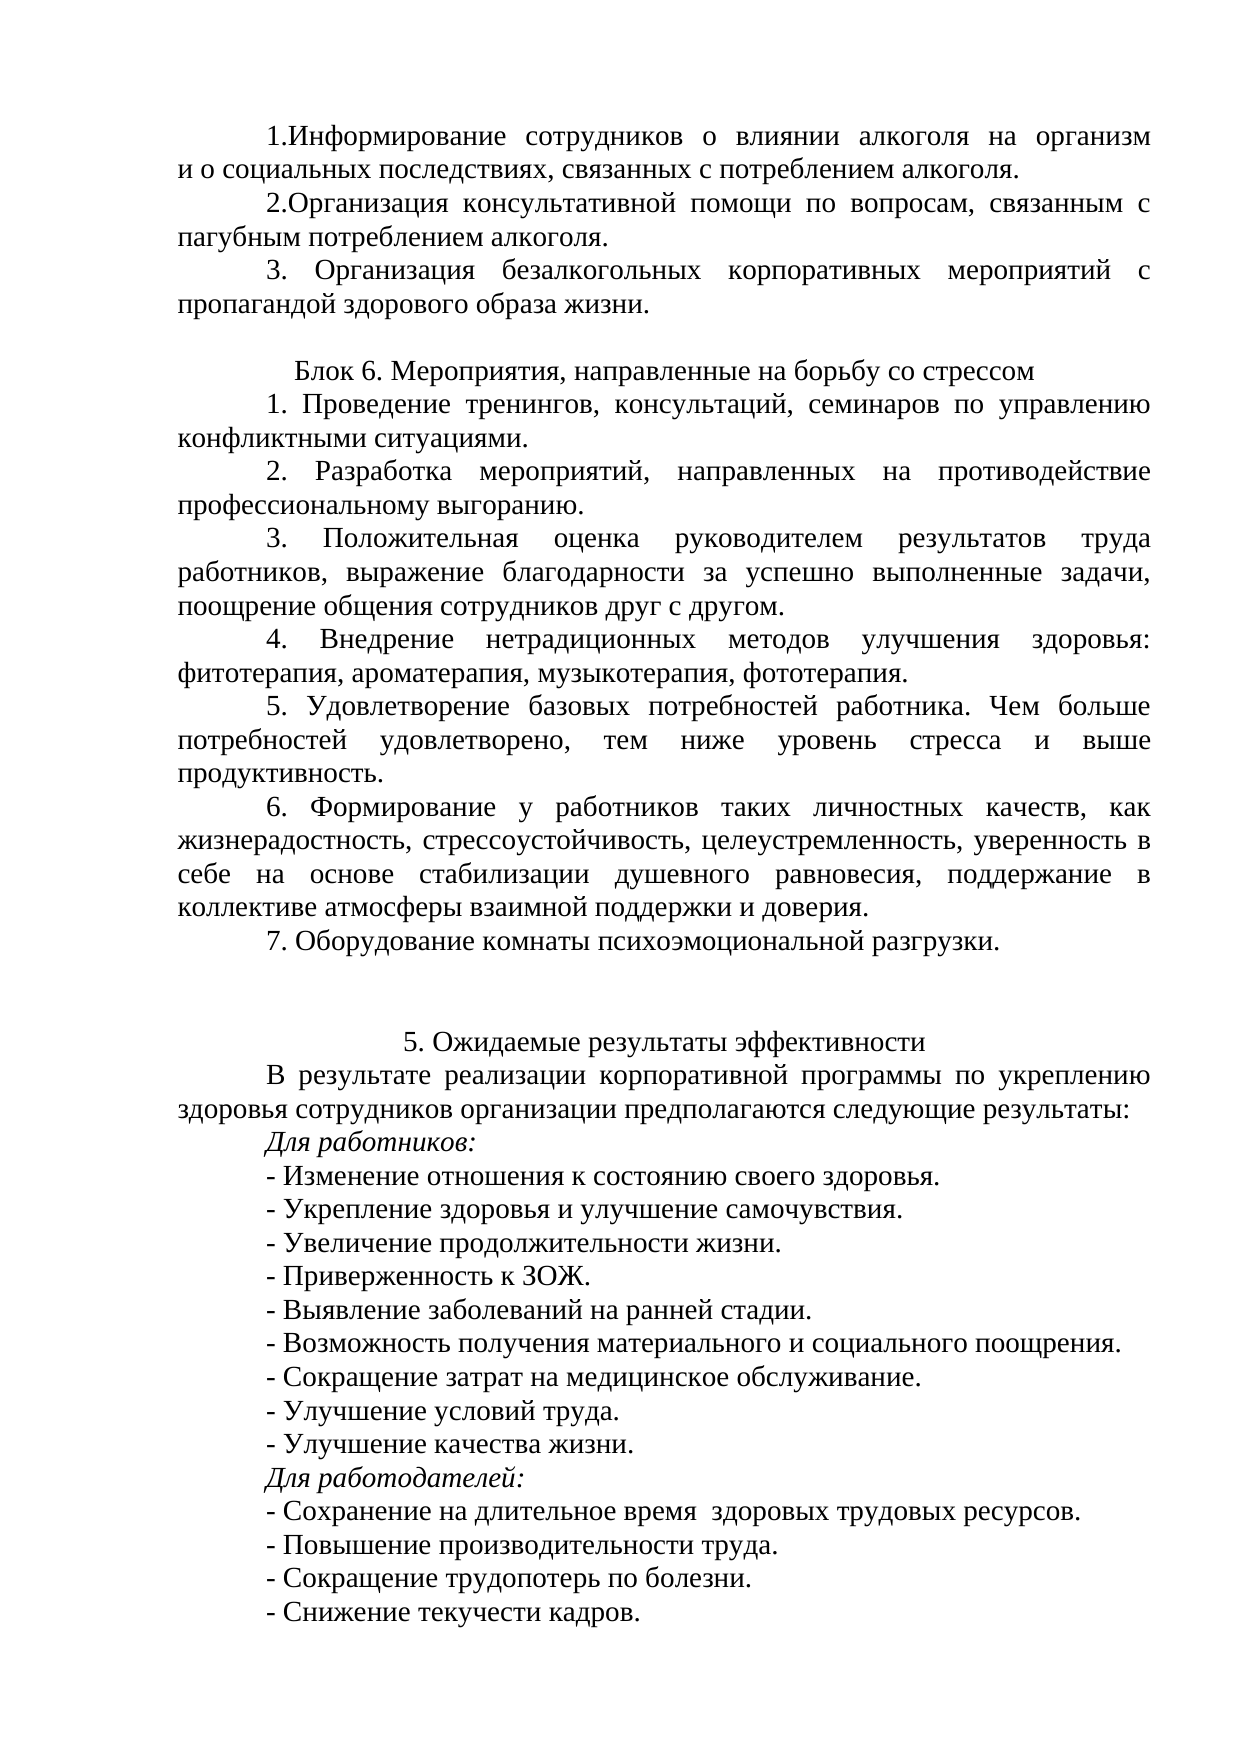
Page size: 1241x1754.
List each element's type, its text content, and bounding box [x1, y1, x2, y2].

text 3. Организация безалкогольных корпоративных мероприятий с пропагандой здорового образа жизни. [177, 252, 1152, 319]
text 2. Разработка мероприятий, направленных на противодействие профессиональному выгоранию. [177, 453, 1152, 521]
text - Снижение текучести кадров. [177, 1594, 1152, 1627]
text 3. Положительная оценка руководителем результатов труда работников, выражение благодарности за успешно выполненные задачи, поощрение общения сотрудников друг с другом. [177, 521, 1152, 621]
text - Увеличение продолжительности жизни. [177, 1225, 1152, 1258]
text 4. Внедрение нетрадиционных методов улучшения здоровья: фитотерапия, ароматерапия, музыкотерапия, фототерапия. [177, 621, 1152, 688]
text - Выявление заболеваний на ранней стадии. [177, 1292, 1152, 1326]
text 1. Проведение тренингов, консультаций, семинаров по управлению конфликтными ситуациями. [177, 386, 1152, 453]
text 5. Удовлетворение базовых потребностей работника. Чем больше потребностей удовлетворено, тем ниже уровень стресса и выше продуктивность. [177, 688, 1152, 789]
text - Изменение отношения к состоянию своего здоровья. [177, 1158, 1152, 1191]
text - Приверженность к ЗОЖ. [177, 1258, 1152, 1292]
text Для работодателей: [177, 1460, 1152, 1493]
text - Сокращение трудопотерь по болезни. [177, 1560, 1152, 1594]
text 5. Ожидаемые результаты эффективности [177, 1024, 1152, 1057]
text - Сокращение затрат на медицинское обслуживание. [177, 1359, 1152, 1393]
text - Повышение производительности труда. [177, 1527, 1152, 1560]
text - Сохранение на длительное время здоровых трудовых ресурсов. [177, 1493, 1152, 1527]
text 1.Информирование сотрудников о влиянии алкоголя на организм и о социальных последствиях, связанных с потреблением алкоголя. [177, 118, 1152, 185]
text 6. Формирование у работников таких личностных качеств, как жизнерадостность, стрессоустойчивость, целеустремленность, уверенность в себе на основе стабилизации душевного равновесия, поддержание в коллективе атмосферы взаимной поддержки и доверия. [177, 789, 1152, 923]
text - Возможность получения материального и социального поощрения. [177, 1326, 1152, 1359]
text 2.Организация консультативной помощи по вопросам, связанным с пагубным потреблением алкоголя. [177, 185, 1152, 252]
text 7. Оборудование комнаты психоэмоциональной разгрузки. [177, 923, 1152, 957]
text - Укрепление здоровья и улучшение самочувствия. [177, 1191, 1152, 1225]
text Для работников: [177, 1124, 1152, 1158]
text - Улучшение условий труда. [177, 1393, 1152, 1426]
text Блок 6. Мероприятия, направленные на борьбу со стрессом [177, 353, 1152, 386]
text В результате реализации корпоративной программы по укреплению здоровья сотрудников организации предполагаются следующие результаты: [177, 1057, 1152, 1124]
text - Улучшение качества жизни. [177, 1426, 1152, 1460]
